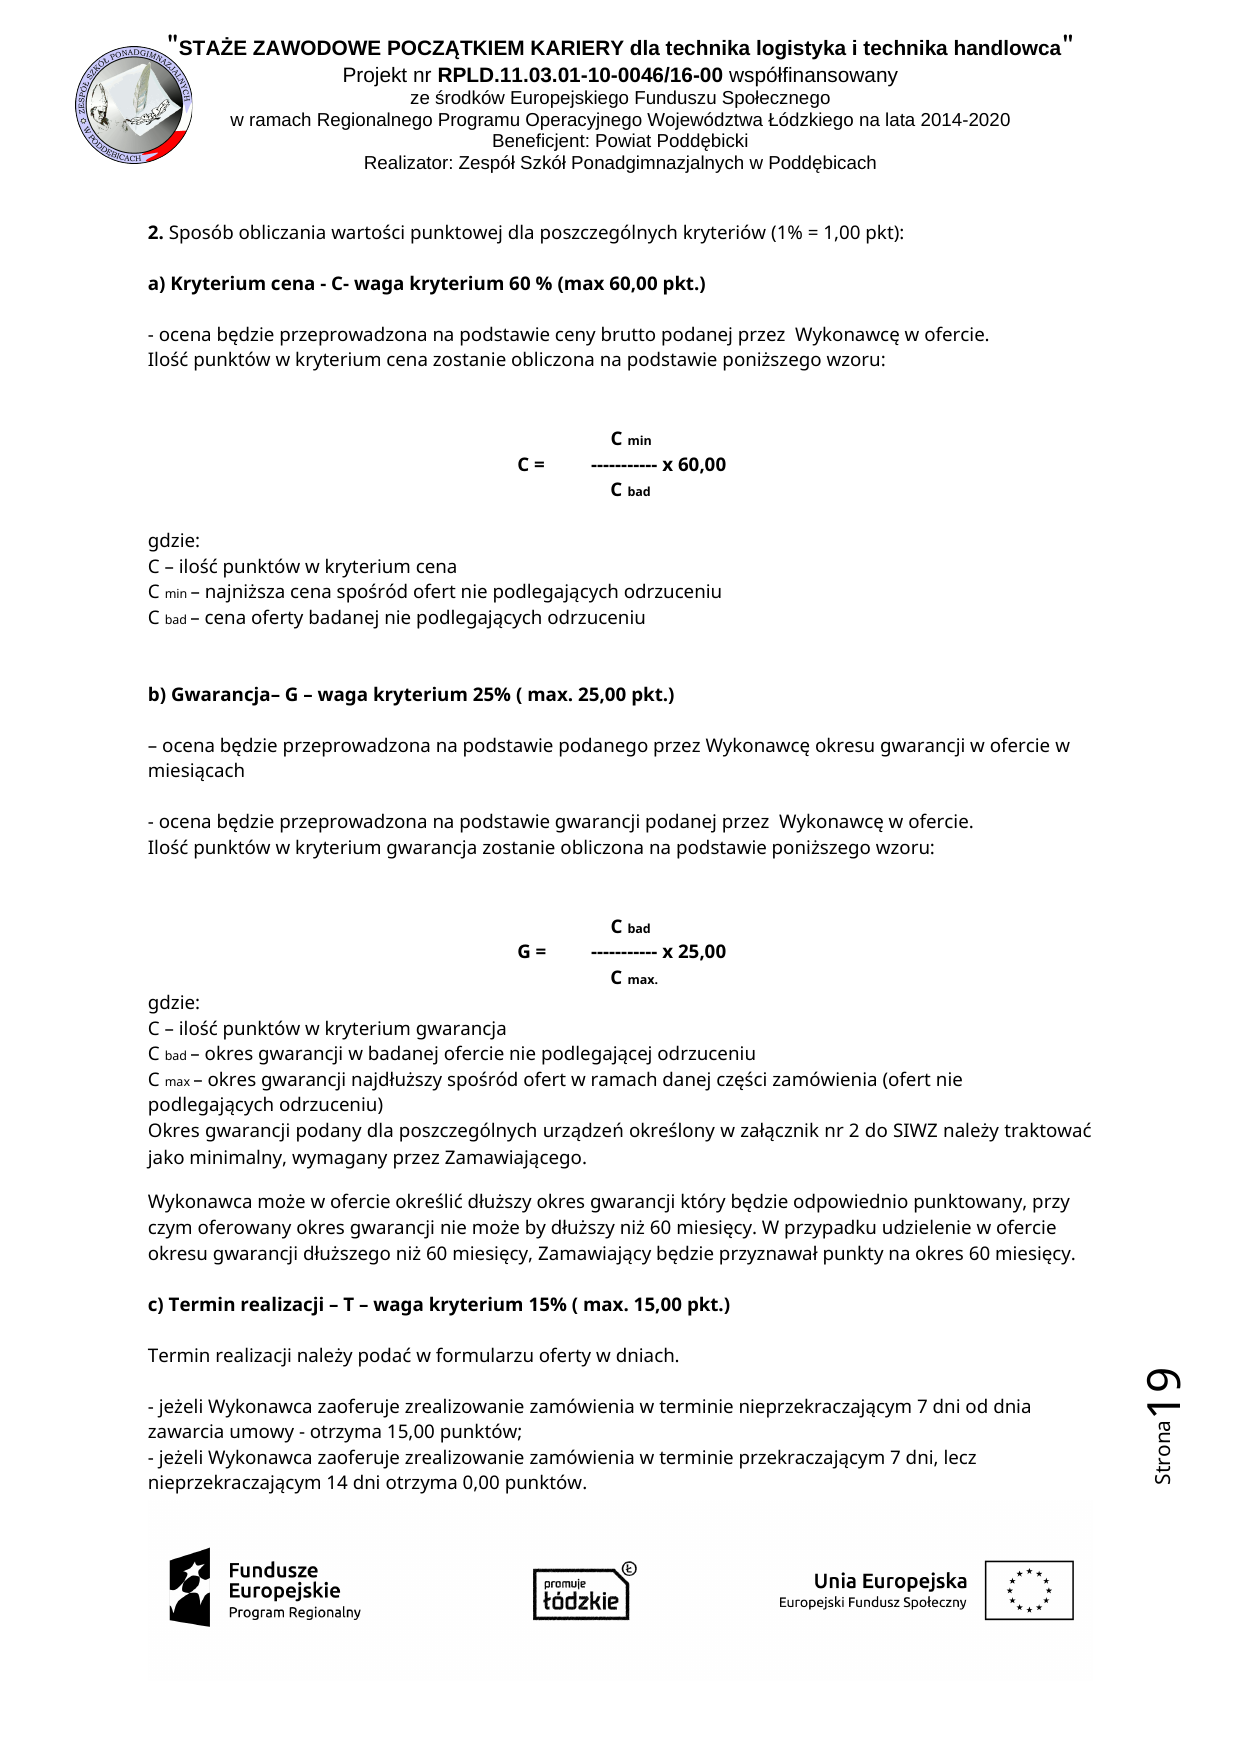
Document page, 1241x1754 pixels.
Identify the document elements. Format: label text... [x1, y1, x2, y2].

text gdzie: [148, 989, 1092, 1015]
text C max. [148, 964, 1092, 989]
text b) Gwarancja– G – waga kryterium 25% ( max. 25,00 pkt.) [148, 681, 1092, 706]
text C min [148, 426, 1092, 451]
picture [75, 46, 193, 164]
text c) Termin realizacji – T – waga kryterium 15% ( max. 15,00 pkt.) [148, 1291, 1092, 1316]
text Okres gwarancji podany dla poszczególnych urządzeń określony w załącznik nr 2 do SIWZ należy traktować jako minimalny, wymagany przez Zamawiającego. [148, 1117, 1092, 1170]
text - jeżeli Wykonawca zaoferuje zrealizowanie zamówienia w terminie przekraczającym 7 dni, lecz nieprzekraczającym 14 dni otrzyma 0,00 punktów. [148, 1444, 1092, 1495]
text - ocena będzie przeprowadzona na podstawie gwarancji podanej przez Wykonawcę w ofercie. [148, 808, 1092, 834]
text C – ilość punktów w kryterium gwarancja [148, 1015, 1092, 1041]
text - ocena będzie przeprowadzona na podstawie ceny brutto podanej przez Wykonawcę w ofercie. [148, 321, 1092, 347]
text Ilość punktów w kryterium gwarancja zostanie obliczona na podstawie poniższego wzoru: [148, 834, 1092, 859]
text C min – najniższa cena spośród ofert nie podlegających odrzuceniu [148, 579, 1092, 604]
text a) Kryterium cena - C- waga kryterium 60 % (max 60,00 pkt.) [148, 270, 1092, 296]
text C bad – cena oferty badanej nie podlegających odrzuceniu [148, 604, 1092, 630]
text C bad [148, 477, 1092, 502]
text Wykonawca może w ofercie określić dłuższy okres gwarancji który będzie odpowiednio punktowany, przy czym oferowany okres gwarancji nie może by dłuższy niż 60 miesięcy. W przypadku udzielenie w ofercie okresu gwarancji dłuższego niż 60 miesięcy, Zamawiający będzie przyznawał punkty na okres 60 miesięcy. [148, 1189, 1092, 1265]
text Termin realizacji należy podać w formularzu oferty w dniach. [148, 1342, 1092, 1367]
text 2. Sposób obliczania wartości punktowej dla poszczególnych kryteriów (1% = 1,00 pkt): [148, 219, 1092, 244]
text - jeżeli Wykonawca zaoferuje zrealizowanie zamówienia w terminie nieprzekraczającym 7 dni od dnia zawarcia umowy - otrzyma 15,00 punktów; [148, 1393, 1092, 1444]
text – ocena będzie przeprowadzona na podstawie podanego przez Wykonawcę okresu gwarancji w ofercie w miesiącach [148, 732, 1092, 783]
text C bad – okres gwarancji w badanej ofercie nie podlegającej odrzuceniu [148, 1041, 1092, 1066]
text C = ----------- x 60,00 [148, 451, 1092, 477]
text gdzie: [148, 528, 1092, 553]
text C – ilość punktów w kryterium cena [148, 553, 1092, 579]
text Ilość punktów w kryterium cena zostanie obliczona na podstawie poniższego wzoru: [148, 347, 1092, 372]
text C bad [148, 913, 1092, 938]
text C max – okres gwarancji najdłuższy spośród ofert w ramach danej części zamówienia (ofert nie podlegających odrzuceniu) [148, 1066, 1092, 1117]
text G = ----------- x 25,00 [148, 938, 1092, 964]
picture [147, 1500, 1093, 1681]
